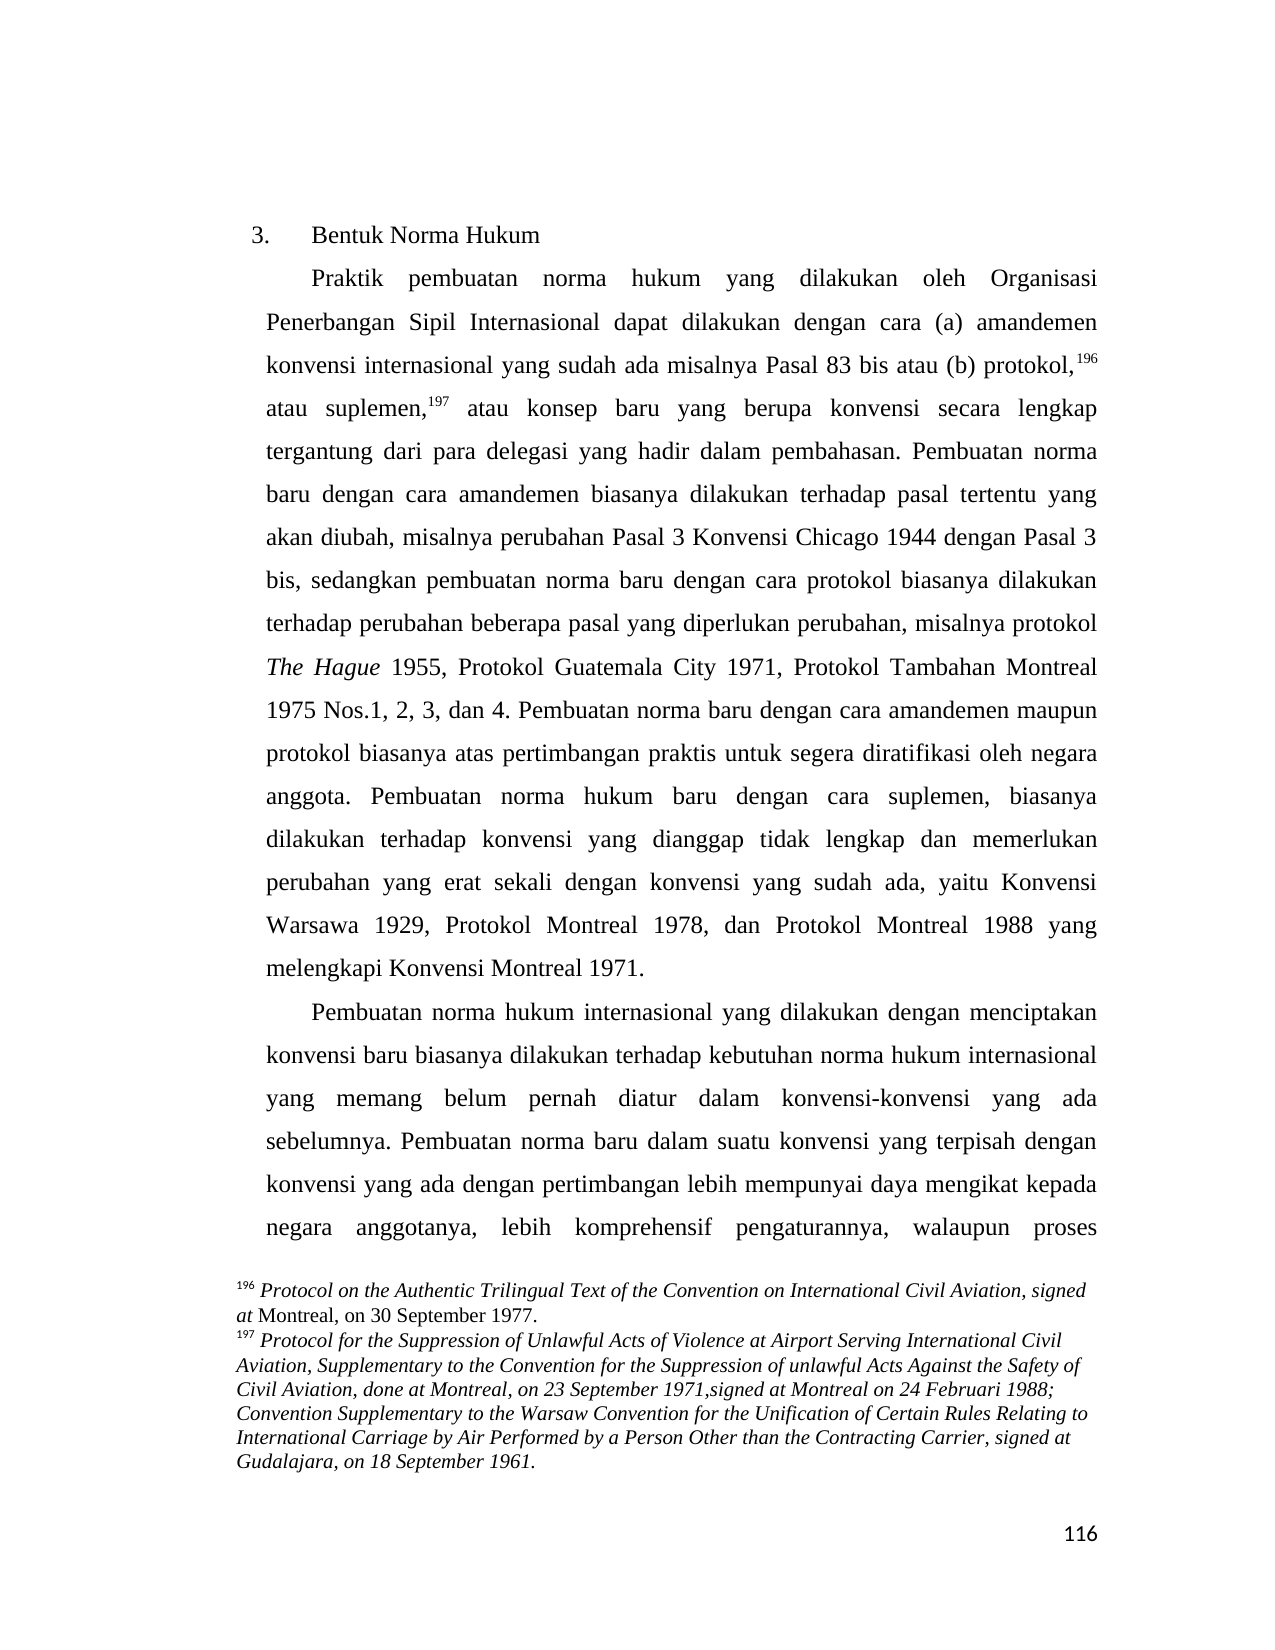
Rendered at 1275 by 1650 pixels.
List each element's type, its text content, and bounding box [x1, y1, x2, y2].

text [266, 997, 1098, 1241]
text 3. Bentuk Norma Hukum [251, 220, 1098, 249]
text Praktik pembuatan norma hukum yang dilakukan oleh Organisasi Penerbangan Sipil Internasional dapat dilakukan dengan cara (a) amandemen konvensi internasional yang sudah ada misalnya Pasal 83 bis atau (b) protokol, atau suplemen, atau konsep baru yang berupa konvensi secara lengkap tergantung dari para delegasi yang hadir dalam pembahasan. Pembuatan norma baru dengan cara amandemen biasanya dilakukan terhadap pasal tertentu yang akan diubah, misalnya perubahan Pasal 3 Konvensi Chicago 1944 dengan Pasal 3 bis, sedangkan pembuatan norma baru dengan cara protokol biasanya dilakukan terhadap perubahan beberapa pasal yang diperlukan perubahan, misalnya protokol The Hague 1955, Protokol Guatemala City 1971, Protokol Tambahan Montreal 1975 Nos.1, 2, 3, dan 4. Pembuatan norma baru dengan cara amandemen maupun protokol biasanya atas pertimbangan praktis untuk segera diratifikasi oleh negara anggota. Pembuatan norma hukum baru dengan cara suplemen, biasanya dilakukan terhadap konvensi yang dianggap tidak lengkap dan memerlukan perubahan yang erat sekali dengan konvensi yang sudah ada, yaitu Konvensi Warsawa 1929, Protokol Montreal 1978, dan Protokol Montreal 1988 yang melengkapi Konvensi Montreal 1971. [266, 263, 1098, 982]
